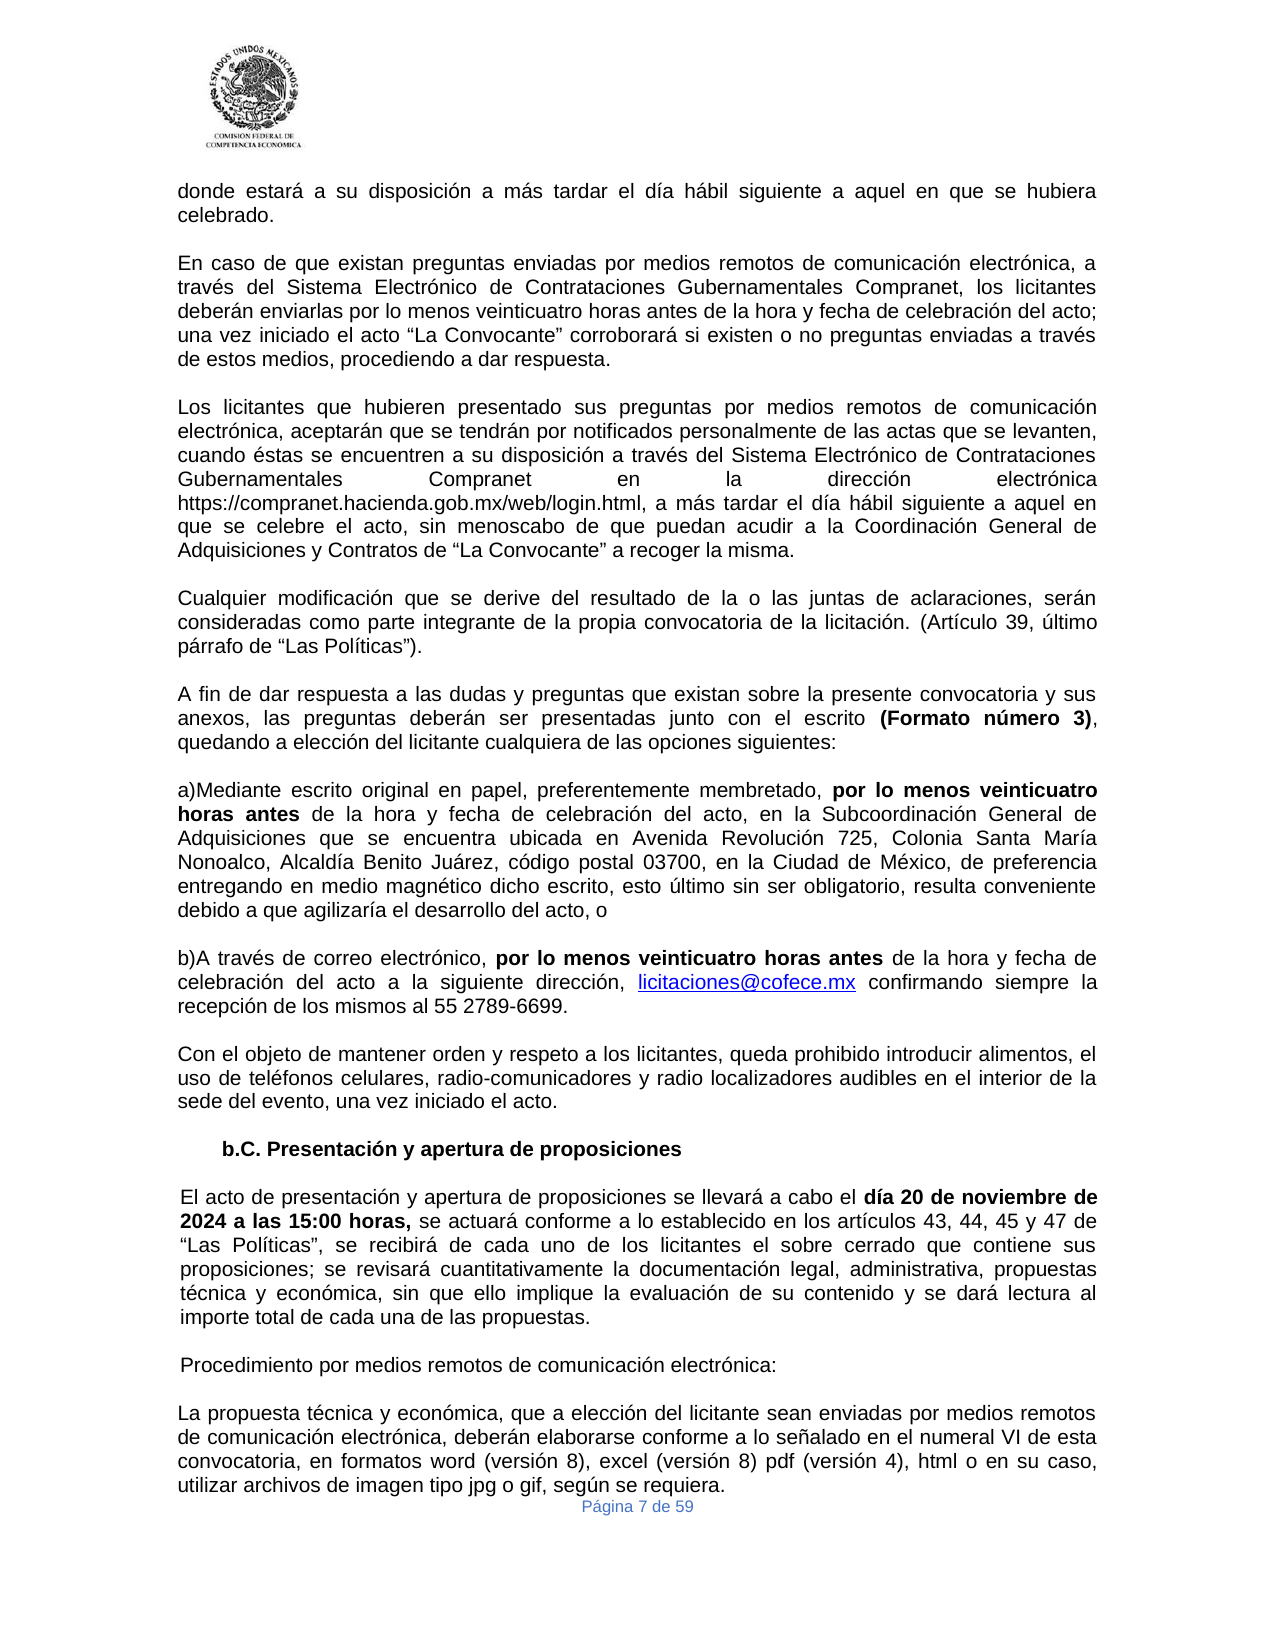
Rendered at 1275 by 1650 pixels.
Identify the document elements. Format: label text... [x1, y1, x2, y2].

text Los licitantes que hubieren presentado sus preguntas por medios remotos de comunicación electrónica, aceptarán que se tendrán por notificados personalmente de las actas que se levanten, cuando éstas se encuentren a su disposición a través del Sistema Electrónico de Contrataciones Gubernamentales Compranet en la dirección electrónica https://compranet.hacienda.gob.mx/web/login.html, a más tardar el día hábil siguiente a aquel en que se celebre el acto, sin menoscabo de que puedan acudir a la Coordinación General de Adquisiciones y Contratos de “La Convocante” a recoger la misma. [177, 394, 1098, 562]
text A fin de dar respuesta a las dudas y preguntas que existan sobre la presente convocatoria y sus anexos, las preguntas deberán ser presentadas junto con el escrito (Formato número 3), quedando a elección del licitante cualquiera de las opciones siguientes: [177, 682, 1098, 754]
text a)Mediante escrito original en papel, preferentemente membretado, por lo menos veinticuatro horas antes de la hora y fecha de celebración del acto, en la Subcoordinación General de Adquisiciones que se encuentra ubicada en Avenida Revolución 725, Colonia Santa María Nonoalco, Alcaldía Benito Juárez, código postal 03700, en la Ciudad de México, de preferencia entregando en medio magnético dicho escrito, esto último sin ser obligatorio, resulta conveniente debido a que agilizaría el desarrollo del acto, o [177, 778, 1098, 922]
text En caso de que existan preguntas enviadas por medios remotos de comunicación electrónica, a través del Sistema Electrónico de Contrataciones Gubernamentales Compranet, los licitantes deberán enviarlas por lo menos veinticuatro horas antes de la hora y fecha de celebración del acto; una vez iniciado el acto “La Convocante” corroborará si existen o no preguntas enviadas a través de estos medios, procediendo a dar respuesta. [177, 251, 1098, 371]
text El acto de presentación y apertura de proposiciones se llevará a cabo el día 20 de noviembre de 2024 a las 15:00 horas, se actuará conforme a lo establecido en los artículos 43, 44, 45 y 47 de “Las Políticas”, se recibirá de cada uno de los licitantes el sobre cerrado que contiene sus proposiciones; se revisará cuantitativamente la documentación legal, administrativa, propuestas técnica y económica, sin que ello implique la evaluación de su contenido y se dará lectura al importe total de cada una de las propuestas. [180, 1185, 1098, 1329]
picture [188, 45, 322, 151]
text b.C. Presentación y apertura de proposiciones [222, 1137, 1098, 1161]
text b)A través de correo electrónico, por lo menos veinticuatro horas antes de la hora y fecha de celebración del acto a la siguiente dirección, licitaciones@cofece.mx confirmando siempre la recepción de los mismos al 55 2789-6699. [177, 946, 1098, 1017]
text Procedimiento por medios remotos de comunicación electrónica: [180, 1353, 1098, 1377]
text La propuesta técnica y económica, que a elección del licitante sean enviadas por medios remotos de comunicación electrónica, deberán elaborarse conforme a lo señalado en el numeral VI de esta convocatoria, en formatos word (versión 8), excel (versión 8) pdf (versión 4), html o en su caso, utilizar archivos de imagen tipo jpg o gif, según se requiera. [177, 1401, 1098, 1497]
text Con el objeto de mantener orden y respeto a los licitantes, queda prohibido introducir alimentos, el uso de teléfonos celulares, radio-comunicadores y radio localizadores audibles en el interior de la sede del evento, una vez iniciado el acto. [177, 1041, 1098, 1113]
text Cualquier modificación que se derive del resultado de la o las juntas de aclaraciones, serán consideradas como parte integrante de la propia convocatoria de la licitación. (Artículo 39, último párrafo de “Las Políticas”). [177, 586, 1098, 658]
